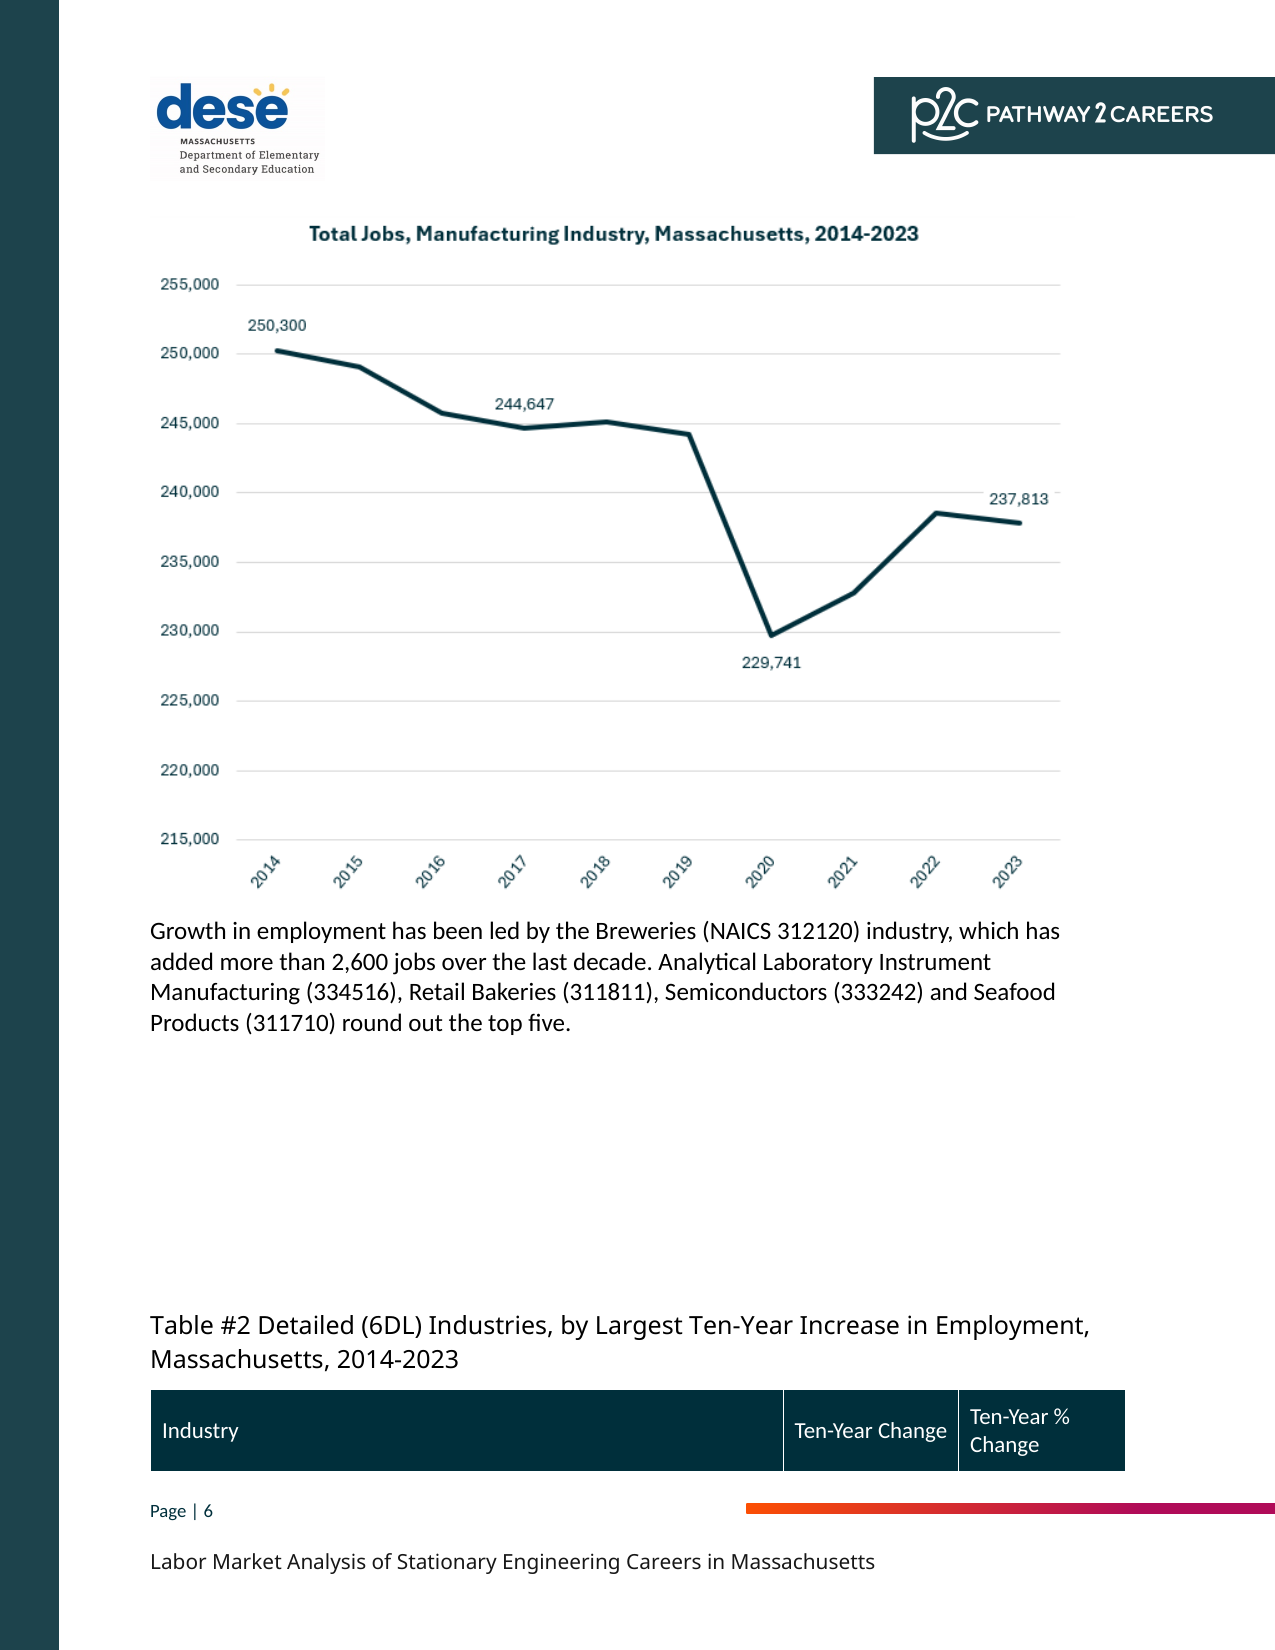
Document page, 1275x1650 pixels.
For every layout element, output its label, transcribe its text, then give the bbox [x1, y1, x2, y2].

text Growth in employment has been led by the Breweries (NAICS 312120) industry, which has added more than 2,600 jobs over the last decade. Analytical Laboratory Instrument Manufacturing (334516), Retail Bakeries (311811), Semiconductors (333242) and Seafood Products (311710) round out the top five. [150, 915, 1125, 1037]
picture [909, 85, 1215, 145]
table_header Ten-Year Change [784, 1390, 958, 1471]
picture [150, 216, 1076, 903]
table_header Industry [151, 1390, 783, 1471]
table_header Ten-Year % Change [959, 1390, 1125, 1471]
picture [150, 76, 325, 181]
subtitle Table #2 Detailed (6DL) Industries, by Largest Ten-Year Increase in Employment, Massachusetts, 2014-2023 [150, 1308, 1125, 1376]
